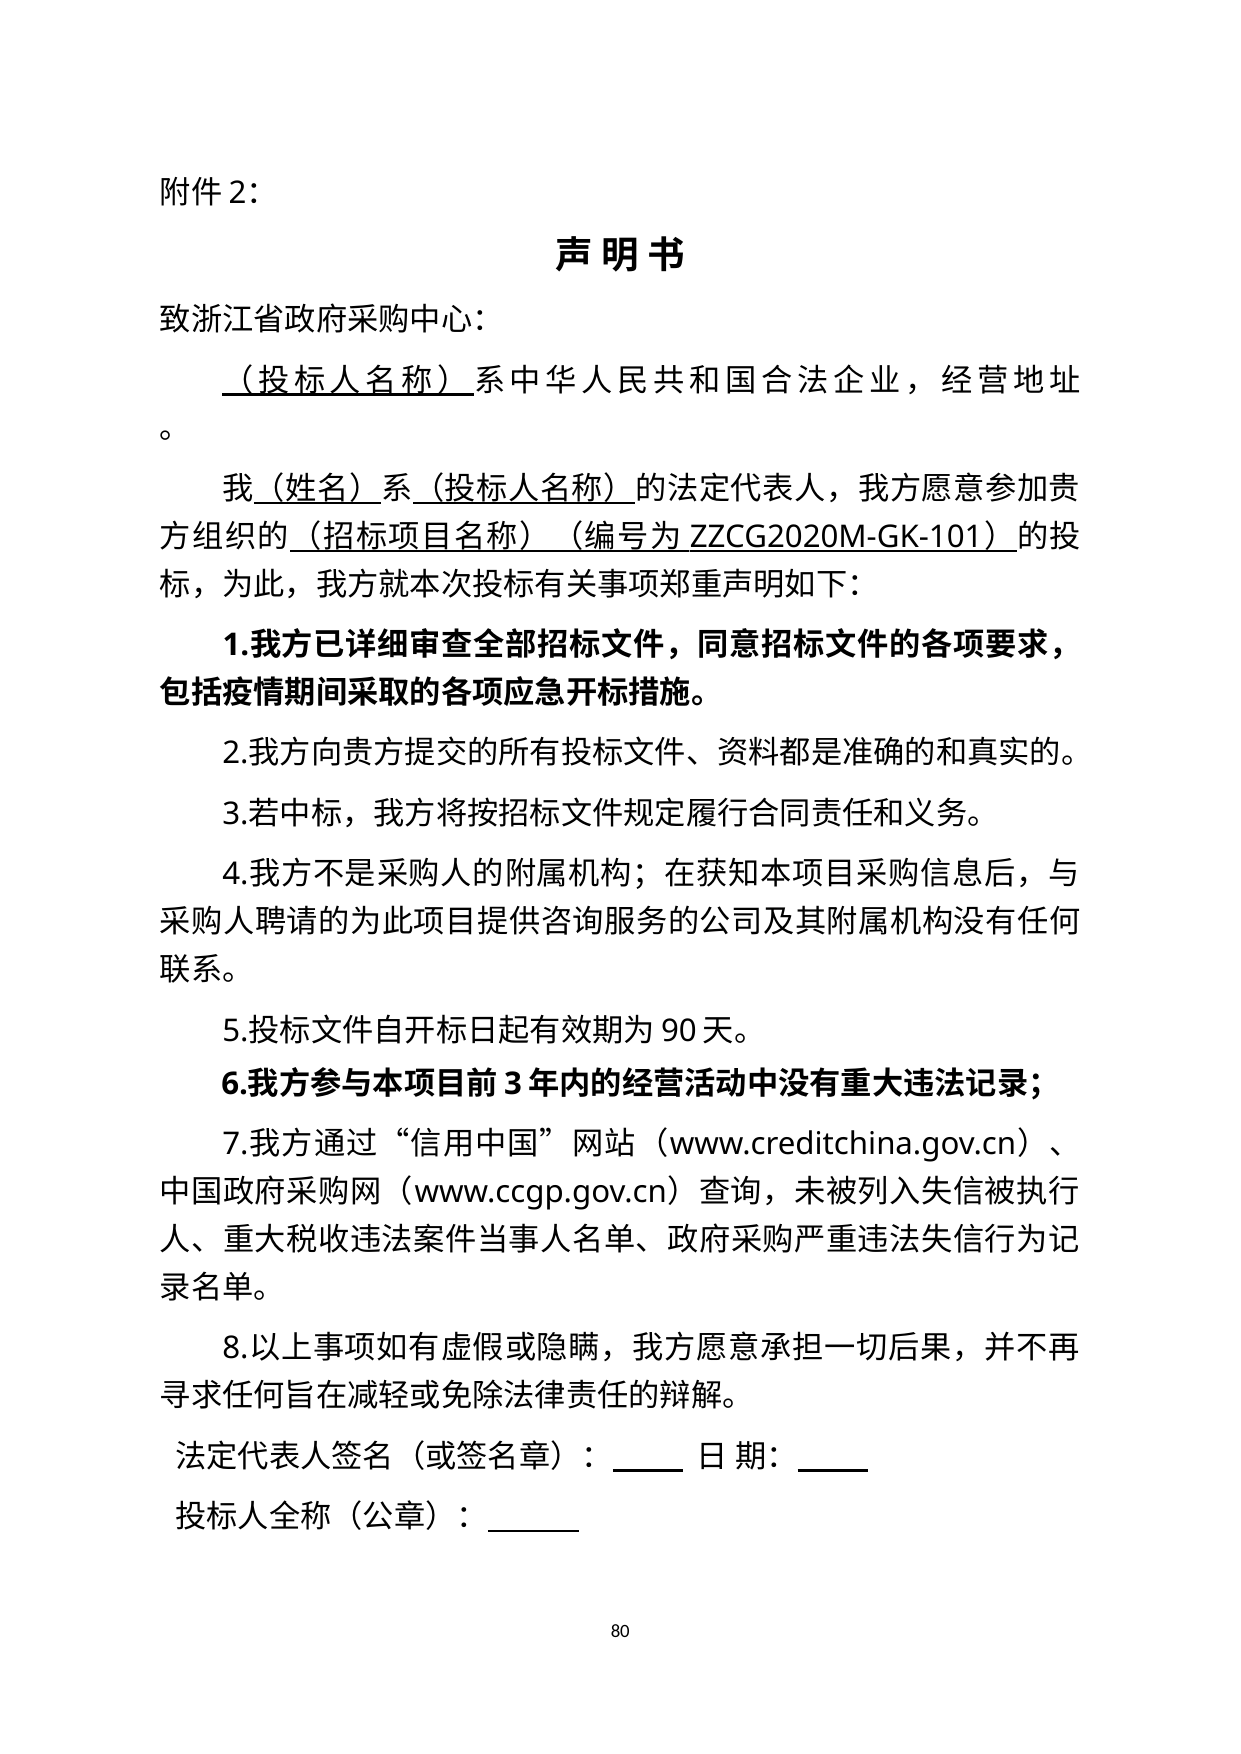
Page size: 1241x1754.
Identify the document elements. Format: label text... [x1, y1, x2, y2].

text 附件2： [159, 167, 1081, 213]
text 7.我方通过“信用中国”网站（www.creditchina.gov.cn）、中国政府采购网（www.ccgp.gov.cn）查询，未被列入失信被执行人、重大税收违法案件当事人名单、政府采购严重违法失信行为记录名单。 [159, 1116, 1081, 1308]
text 3.若中标，我方将按招标文件规定履行合同责任和义务。 [159, 786, 1081, 834]
text 法定代表人签名（或签名章）： 日 期： [159, 1429, 1018, 1477]
text 6.我方参与本项目前3年内的经营活动中没有重大违法记录； [159, 1056, 1081, 1104]
text 2.我方向贵方提交的所有投标文件、资料都是准确的和真实的。 [159, 726, 1081, 773]
text 8.以上事项如有虚假或隐瞒，我方愿意承担一切后果，并不再寻求任何旨在减轻或免除法律责任的辩解。 [159, 1320, 1081, 1416]
text 致浙江省政府采购中心： [159, 292, 1081, 340]
text 投标人全称（公章）： [159, 1489, 1081, 1537]
text 我（姓名）系（投标人名称）的法定代表人，我方愿意参加贵方组织的（招标项目名称）（编号为ZZCG2020M-GK-101）的投标，为此，我方就本次投标有关事项郑重声明如下： [159, 461, 1081, 605]
text 5.投标文件自开标日起有效期为90天。 [159, 1003, 1081, 1051]
text 1.我方已详细审查全部招标文件，同意招标文件的各项要求，包括疫情期间采取的各项应急开标措施。 [159, 617, 1081, 713]
text 声 明 书 [159, 225, 1081, 280]
text 4.我方不是采购人的附属机构；在获知本项目采购信息后，与采购人聘请的为此项目提供咨询服务的公司及其附属机构没有任何联系。 [159, 846, 1081, 990]
text （投标人名称）系中华人民共和国合法企业，经营地址 。 [159, 353, 1081, 448]
